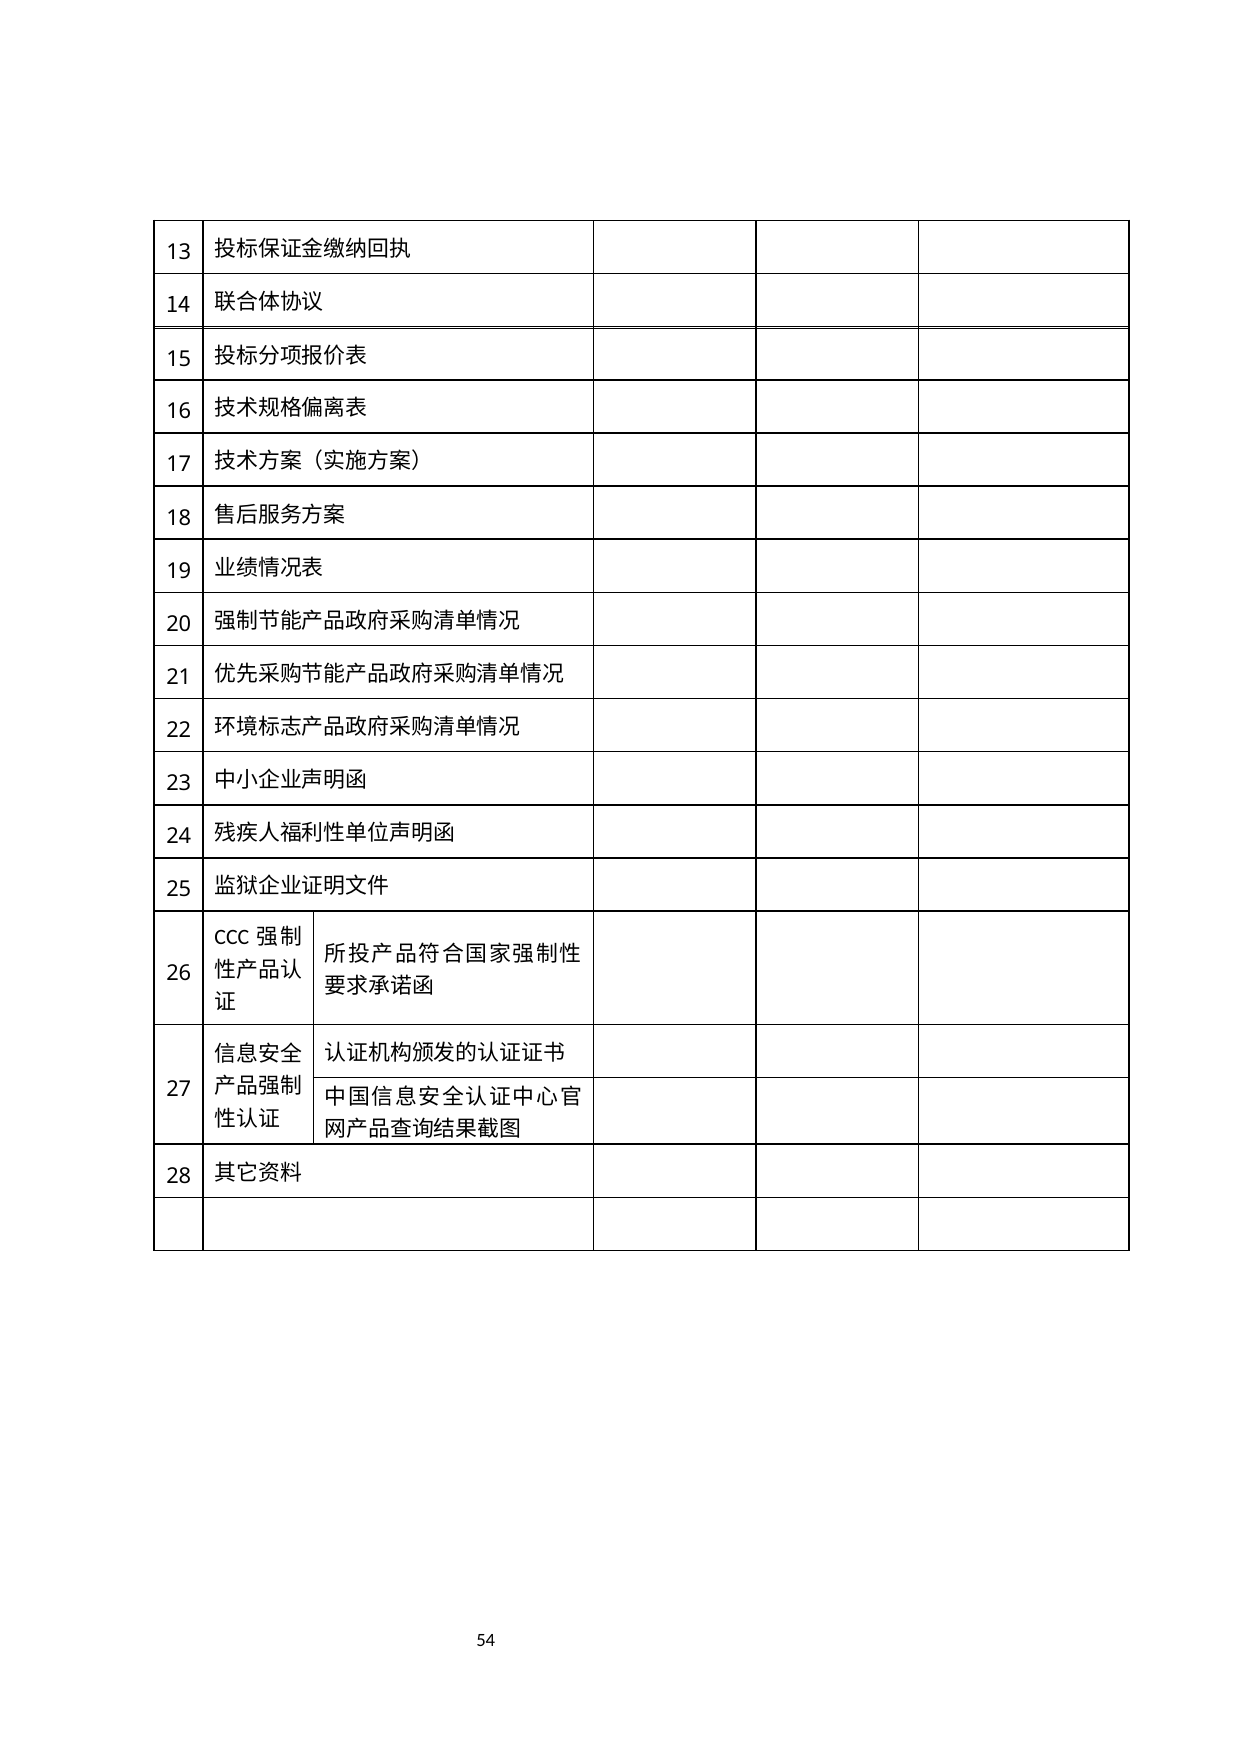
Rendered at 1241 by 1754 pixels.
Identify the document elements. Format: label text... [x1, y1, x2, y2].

table_cell 业绩情况表 [204, 540, 593, 591]
table_cell 27 [155, 1025, 202, 1143]
table_cell [757, 329, 918, 379]
table_cell 售后服务方案 [204, 487, 593, 538]
table_cell [757, 806, 918, 857]
table_cell [594, 806, 755, 857]
table_cell CCC强制性产品认证 [204, 912, 313, 1024]
table_cell [919, 1145, 1128, 1196]
table_cell 其它资料 [204, 1145, 593, 1196]
table_cell 24 [155, 806, 202, 857]
table_cell 17 [155, 434, 202, 485]
table_cell [919, 646, 1128, 698]
table_cell 联合体协议 [204, 274, 593, 326]
table_cell [594, 912, 755, 1024]
table_cell 认证机构颁发的认证证书 [314, 1025, 593, 1077]
table_cell [757, 540, 918, 591]
table_cell [757, 1025, 918, 1077]
table_cell [594, 434, 755, 485]
table_cell 投标保证金缴纳回执 [204, 221, 593, 273]
table_cell 16 [155, 381, 202, 432]
table_cell 残疾人福利性单位声明函 [204, 806, 593, 857]
table_cell [594, 699, 755, 751]
table_cell [757, 699, 918, 751]
table_cell 26 [155, 912, 202, 1024]
table_cell 所投产品符合国家强制性要求承诺函 [314, 912, 593, 1024]
table_cell [594, 752, 755, 804]
table_cell [757, 752, 918, 804]
table_cell 21 [155, 646, 202, 698]
table_cell 技术方案（实施方案） [204, 434, 593, 485]
table_cell [919, 540, 1128, 591]
table_cell [204, 1198, 593, 1249]
table_cell 20 [155, 593, 202, 644]
table_cell [757, 646, 918, 698]
table_cell [757, 859, 918, 910]
table_cell [919, 487, 1128, 538]
table_cell [919, 593, 1128, 644]
table_cell 监狱企业证明文件 [204, 859, 593, 910]
table_cell [757, 912, 918, 1024]
table_cell 14 [155, 274, 202, 326]
table_cell [594, 487, 755, 538]
table_cell 信息安全产品强制性认证 [204, 1025, 313, 1143]
table_cell [919, 221, 1128, 273]
table_cell 技术规格偏离表 [204, 381, 593, 432]
table_cell 19 [155, 540, 202, 591]
table_cell [594, 859, 755, 910]
table_cell [594, 1145, 755, 1196]
table_cell 15 [155, 329, 202, 379]
table_cell [757, 593, 918, 644]
table_cell [594, 274, 755, 326]
table_cell [919, 329, 1128, 379]
table_cell [919, 274, 1128, 326]
table_cell 23 [155, 752, 202, 804]
table_cell [594, 540, 755, 591]
table_cell [155, 1198, 202, 1249]
table_cell 中小企业声明函 [204, 752, 593, 804]
table_cell [594, 1078, 755, 1143]
table_cell [919, 1198, 1128, 1249]
table_cell 强制节能产品政府采购清单情况 [204, 593, 593, 644]
table_cell [757, 381, 918, 432]
table_cell [757, 434, 918, 485]
table_cell 25 [155, 859, 202, 910]
table_cell [594, 1025, 755, 1077]
table_cell 18 [155, 487, 202, 538]
table_cell 13 [155, 221, 202, 273]
table_cell [919, 434, 1128, 485]
table_cell [757, 487, 918, 538]
table_cell [919, 381, 1128, 432]
table_cell 22 [155, 699, 202, 751]
table_cell [919, 752, 1128, 804]
table_cell [757, 1078, 918, 1143]
table_cell [594, 329, 755, 379]
table_cell [594, 646, 755, 698]
table_cell [919, 912, 1128, 1024]
table_cell [919, 1025, 1128, 1077]
table_cell [757, 1145, 918, 1196]
table_cell 优先采购节能产品政府采购清单情况 [204, 646, 593, 698]
table_cell [594, 593, 755, 644]
table_cell 投标分项报价表 [204, 329, 593, 379]
table_cell [594, 381, 755, 432]
table_cell 28 [155, 1145, 202, 1196]
table_cell 中国信息安全认证中心官网产品查询结果截图 [314, 1078, 593, 1143]
table_cell [757, 1198, 918, 1249]
table_cell [919, 1078, 1128, 1143]
table_cell [757, 221, 918, 273]
table_cell [594, 1198, 755, 1249]
table_cell [919, 806, 1128, 857]
table_cell [757, 274, 918, 326]
table_cell [594, 221, 755, 273]
table_cell [919, 699, 1128, 751]
table_cell [919, 859, 1128, 910]
table_cell 环境标志产品政府采购清单情况 [204, 699, 593, 751]
